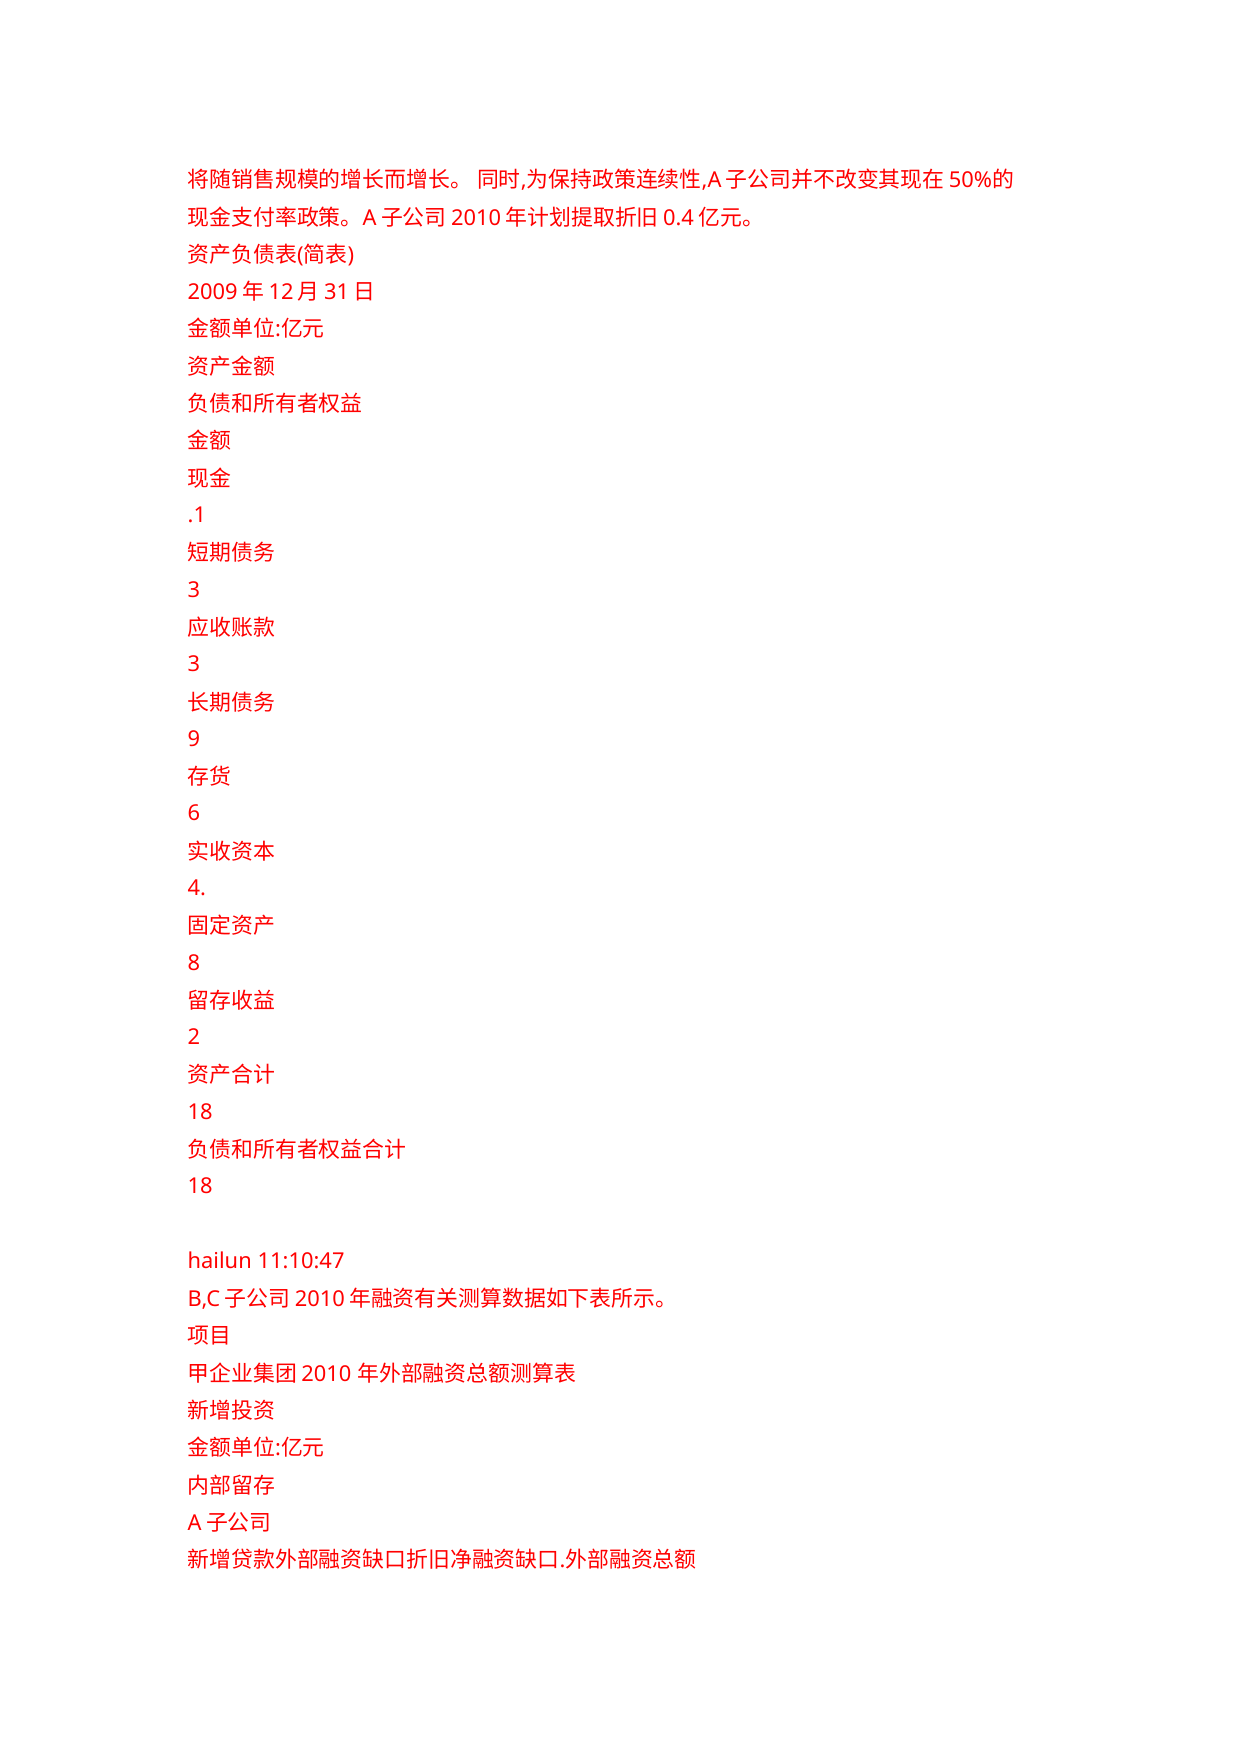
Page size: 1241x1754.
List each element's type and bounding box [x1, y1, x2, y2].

text [187, 162, 1053, 1574]
